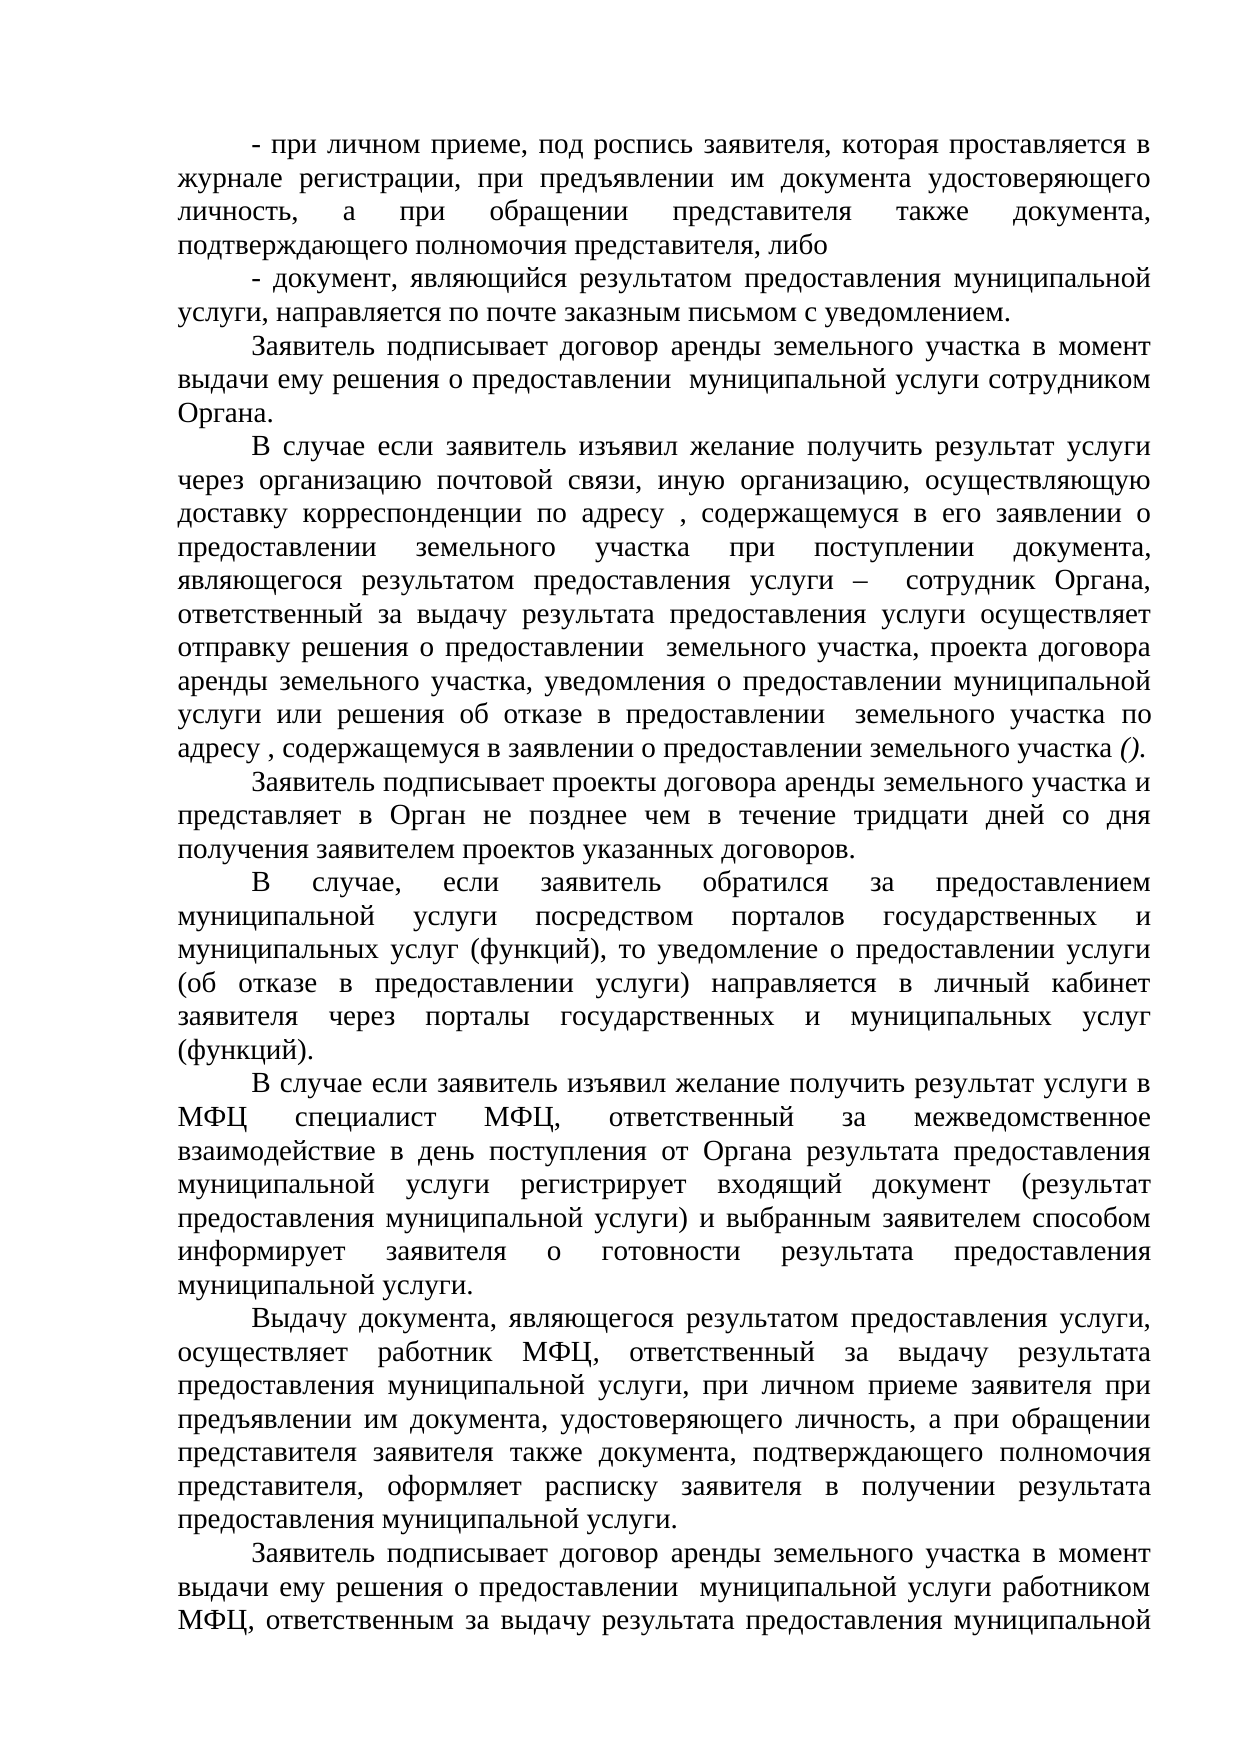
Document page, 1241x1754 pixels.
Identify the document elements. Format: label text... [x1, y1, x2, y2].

text В случае, если заявитель обратился за предоставлением муниципальной услуги посредством порталов государственных и муниципальных услуг (функций), то уведомление о предоставлении услуги (об отказе в предоставлении услуги) направляется в личный кабинет заявителя через порталы государственных и муниципальных услуг (функций). [177, 864, 1152, 1066]
text Заявитель подписывает договор аренды земельного участка в момент выдачи ему решения о предоставлении муниципальной услуги сотрудником Органа. [177, 328, 1152, 428]
text - при личном приеме, под роспись заявителя, которая проставляется в журнале регистрации, при предъявлении им документа удостоверяющего личность, а при обращении представителя также документа, подтверждающего полномочия представителя, либо [177, 126, 1152, 261]
text Выдачу документа, являющегося результатом предоставления услуги, осуществляет работник МФЦ, ответственный за выдачу результата предоставления муниципальной услуги, при личном приеме заявителя при предъявлении им документа, удостоверяющего личность, а при обращении представителя заявителя также документа, подтверждающего полномочия представителя, оформляет расписку заявителя в получении результата предоставления муниципальной услуги. [177, 1300, 1152, 1535]
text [177, 1535, 1152, 1636]
text - документ, являющийся результатом предоставления муниципальной услуги, направляется по почте заказным письмом с уведомлением. [177, 261, 1152, 328]
text В случае если заявитель изъявил желание получить результат услуги в МФЦ специалист МФЦ, ответственный за межведомственное взаимодействие в день поступления от Органа результата предоставления муниципальной услуги регистрирует входящий документ (результат предоставления муниципальной услуги) и выбранным заявителем способом информирует заявителя о готовности результата предоставления муниципальной услуги. [177, 1066, 1152, 1300]
text Заявитель подписывает проекты договора аренды земельного участка и представляет в Орган не позднее чем в течение тридцати дней со дня получения заявителем проектов указанных договоров. [177, 764, 1152, 864]
text В случае если заявитель изъявил желание получить результат услуги через организацию почтовой связи, иную организацию, осуществляющую доставку корреспонденции по адресу , содержащемуся в его заявлении о предоставлении земельного участка при поступлении документа, являющегося результатом предоставления услуги – сотрудник Органа, ответственный за выдачу результата предоставления услуги осуществляет отправку решения о предоставлении земельного участка, проекта договора аренды земельного участка, уведомления о предоставлении муниципальной услуги или решения об отказе в предоставлении земельного участка по адресу , содержащемуся в заявлении о предоставлении земельного участка (). [177, 428, 1152, 764]
